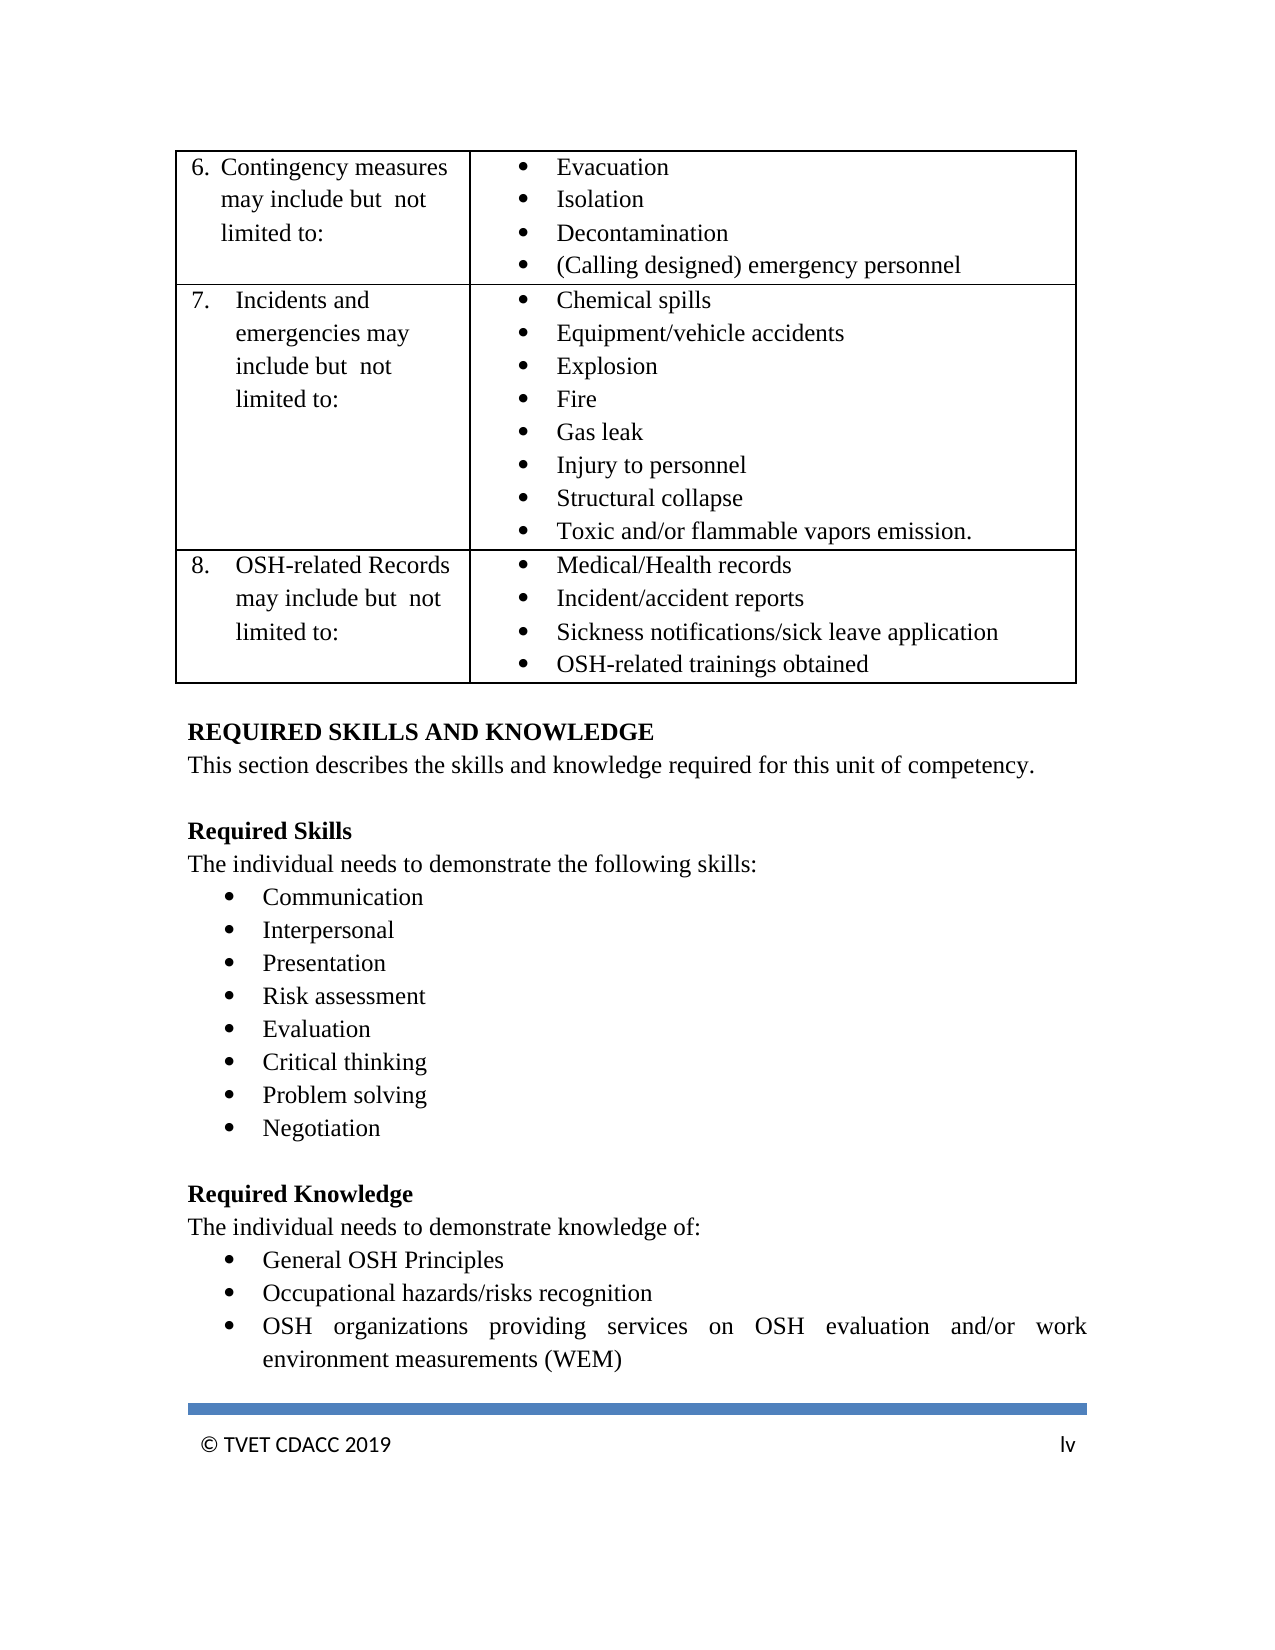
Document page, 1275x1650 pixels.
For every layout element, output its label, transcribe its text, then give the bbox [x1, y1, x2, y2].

list Occupational hazards/risks recognition [225, 1278, 1087, 1307]
list General OSH Principles [225, 1245, 1087, 1274]
list Risk assessment [225, 981, 1087, 1010]
table_cell Chemical spills Equipment/vehicle accidents Explosion Fire Gas leak Injury to personnel Structural collapse Toxic and/or flammable vapors emission. [471, 285, 1075, 549]
list OSH organizations providing services on OSH evaluation and/or work environment measurements (WEM) [225, 1311, 1087, 1373]
list Problem solving [225, 1080, 1087, 1109]
text This section describes the skills and knowledge required for this unit of competency. [187, 750, 1087, 778]
list Presentation [225, 948, 1087, 977]
table_cell Incidents and emergencies may include but not limited to: [177, 285, 469, 549]
list Negotiation [225, 1113, 1087, 1142]
table_cell Medical/Health records Incident/accident reports Sickness notifications/sick leave application OSH-related trainings obtained [471, 551, 1075, 682]
list Communication [225, 882, 1087, 911]
table_cell OSH-related Records may include but not limited to: [177, 551, 469, 682]
text The individual needs to demonstrate knowledge of: [187, 1212, 1087, 1241]
list Critical thinking [225, 1047, 1087, 1076]
text The individual needs to demonstrate the following skills: [187, 849, 1087, 878]
list Interpersonal [225, 915, 1087, 944]
text REQUIRED SKILLS AND KNOWLEDGE [187, 717, 1087, 746]
table_cell Contingency measures may include but not limited to: [177, 152, 469, 284]
text Required Skills [187, 816, 1087, 844]
list Evaluation [225, 1014, 1087, 1043]
text Required Knowledge [187, 1179, 1087, 1208]
table_cell Evacuation Isolation Decontamination (Calling designed) emergency personnel [471, 152, 1075, 284]
